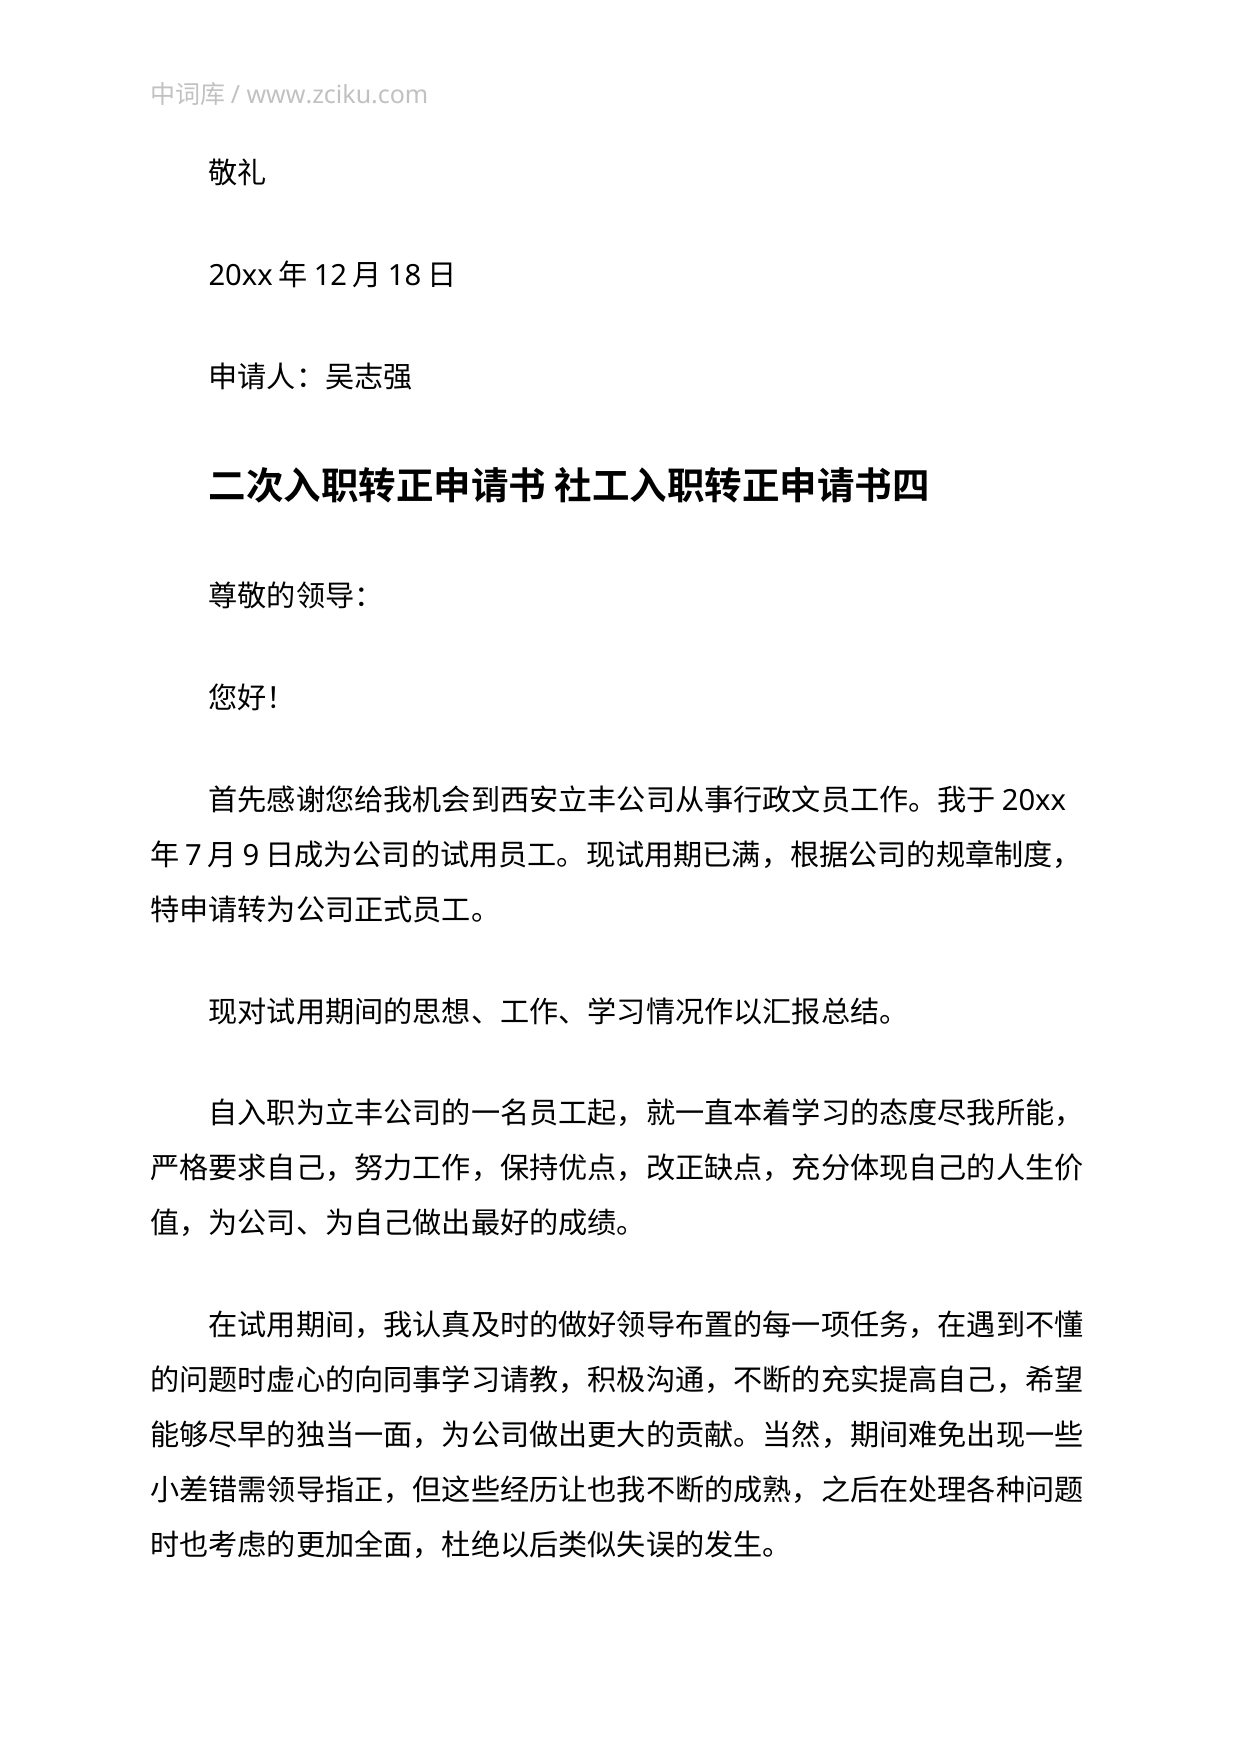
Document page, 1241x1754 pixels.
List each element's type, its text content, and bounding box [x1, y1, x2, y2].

text 现对试用期间的思想、工作、学习情况作以汇报总结。 [150, 988, 1090, 1031]
text 首先感谢您给我机会到西安立丰公司从事行政文员工作。我于20xx年7月9日成为公司的试用员工。现试用期已满，根据公司的规章制度，特申请转为公司正式员工。 [150, 776, 1090, 929]
text 申请人：吴志强 [150, 354, 1090, 396]
text 自入职为立丰公司的一名员工起，就一直本着学习的态度尽我所能，严格要求自己，努力工作，保持优点，改正缺点，充分体现自己的人生价值，为公司、为自己做出最好的成绩。 [150, 1090, 1090, 1242]
text 您好！ [150, 675, 1090, 717]
text 20xx年12月18日 [150, 252, 1090, 294]
text 尊敬的领导： [150, 573, 1090, 615]
text 二次入职转正申请书 社工入职转正申请书四 [150, 456, 1090, 510]
text 敬礼 [150, 150, 1090, 192]
text 在试用期间，我认真及时的做好领导布置的每一项任务，在遇到不懂的问题时虚心的向同事学习请教，积极沟通，不断的充实提高自己，希望能够尽早的独当一面，为公司做出更大的贡献。当然，期间难免出现一些小差错需领导指正，但这些经历让也我不断的成熟，之后在处理各种问题时也考虑的更加全面，杜绝以后类似失误的发生。 [150, 1302, 1090, 1563]
